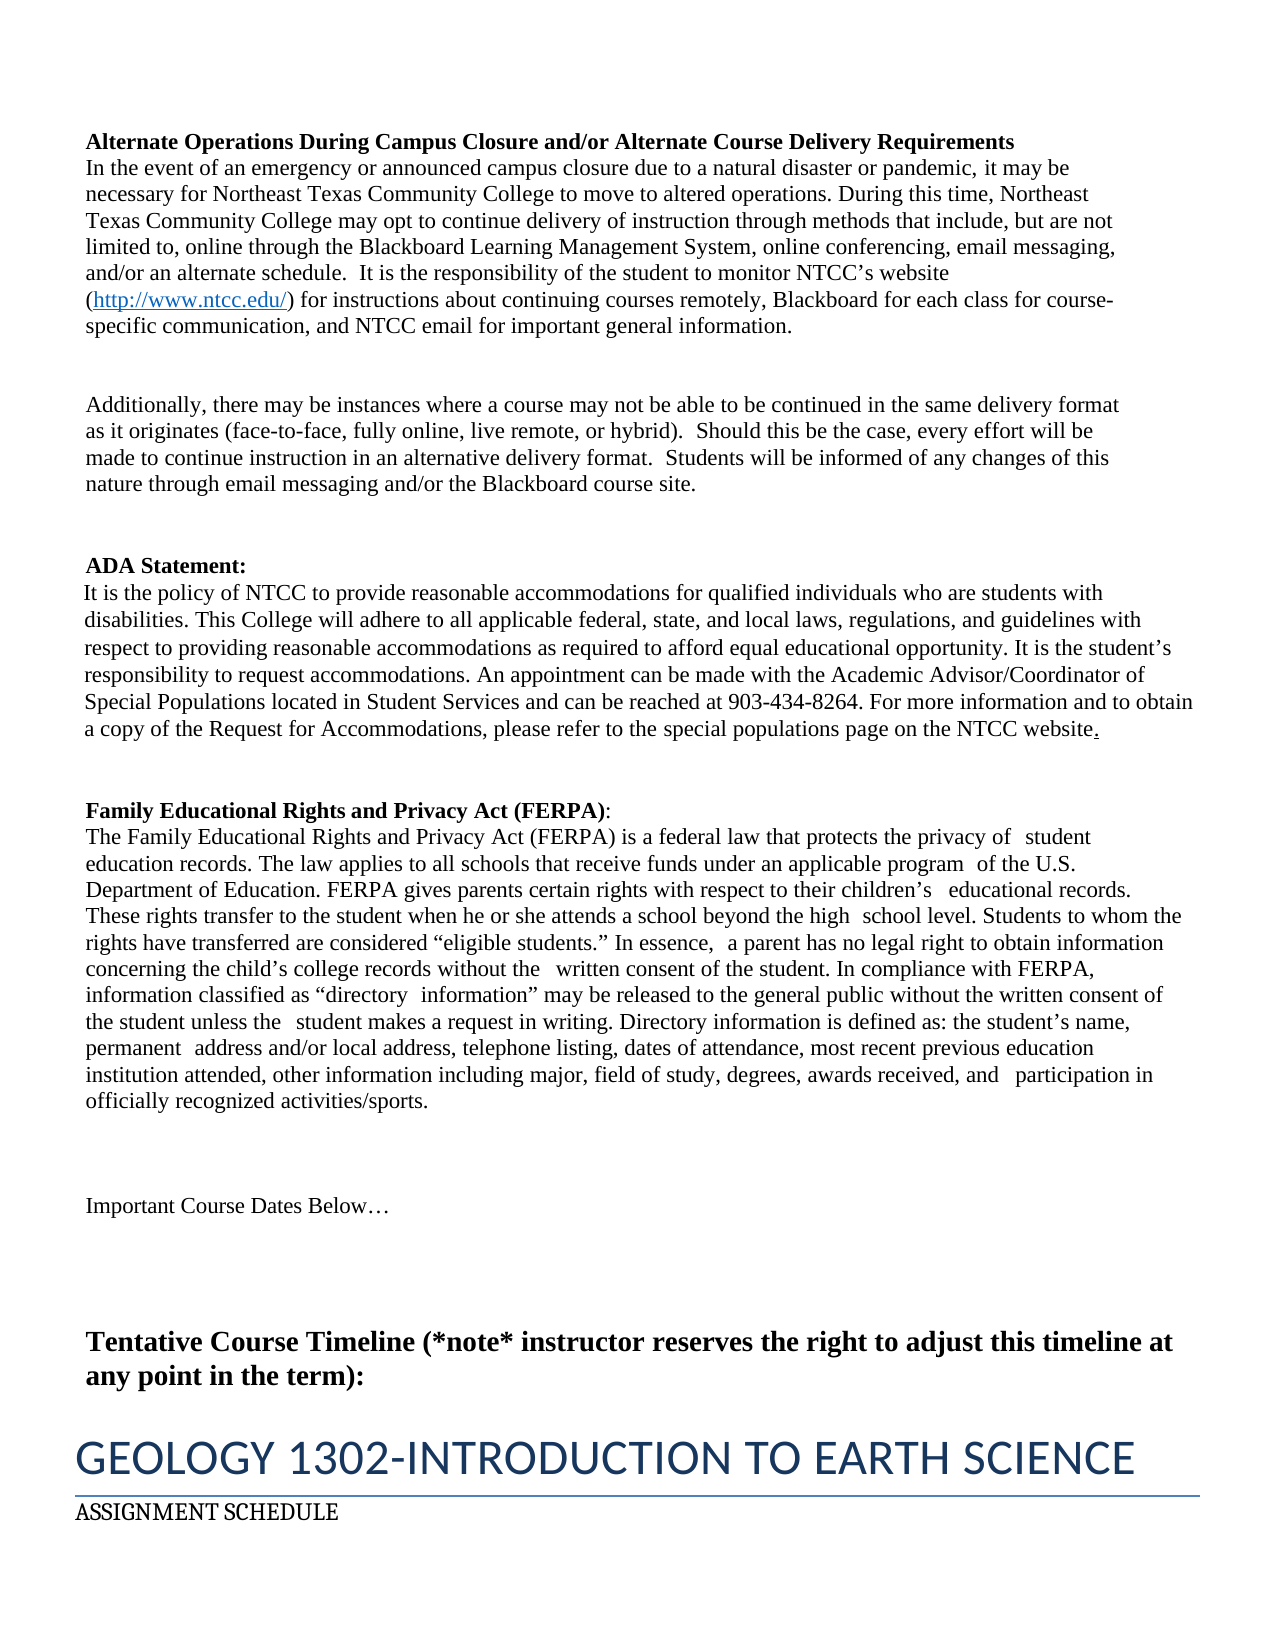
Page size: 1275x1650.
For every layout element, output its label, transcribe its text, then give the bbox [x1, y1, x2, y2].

text Tentative Course Timeline (*note* instructor reserves the right to adjust this timeline at any point in the term): [85, 1324, 1185, 1391]
text In the event of an emergency or announced campus closure due to a natural disaster or pandemic, it may be necessary for Northeast Texas Community College to move to altered operations. During this time, Northeast Texas Community College may opt to continue delivery of instruction through methods that include, but are not limited to, online through the Blackboard Learning Management System, online conferencing, email messaging, and/or an alternate schedule. It is the responsibility of the student to monitor NTCC’s website (http://www.ntcc.edu/) for instructions about continuing courses remotely, Blackboard for each class for course-specific communication, and NTCC email for important general information. [85, 154, 1125, 338]
text Important Course Dates Below… [85, 1192, 1185, 1219]
text ASSIGNMENT SCHEDULE [75, 1497, 1200, 1526]
text The Family Educational Rights and Privacy Act (FERPA) is a federal law that protects the privacy of student education records. The law applies to all schools that receive funds under an applicable program of the U.S. Department of Education. FERPA gives parents certain rights with respect to their children’s educational records. These rights transfer to the student when he or she attends a school beyond the high school level. Students to whom the rights have transferred are considered “eligible students.” In essence, a parent has no legal right to obtain information concerning the child’s college records without the written consent of the student. In compliance with FERPA, information classified as “directory information” may be released to the general public without the written consent of the student unless the student makes a request in writing. Directory information is defined as: the student’s name, permanent address and/or local address, telephone listing, dates of attendance, most recent previous education institution attended, other information including major, field of study, degrees, awards received, and participation in officially recognized activities/sports. [85, 823, 1185, 1113]
subtitle ADA Statement: [85, 551, 1200, 579]
text GEOLOGY 1302-INTRODUCTION TO EARTH SCIENCE [75, 1426, 1200, 1495]
subtitle Family Educational Rights and Privacy Act (FERPA): [85, 797, 1200, 823]
text It is the policy of NTCC to provide reasonable accommodations for qualified individuals who are students with disabilities. This College will adhere to all applicable federal, state, and local laws, regulations, and guidelines with respect to providing reasonable accommodations as required to afford equal educational opportunity. It is the student’s responsibility to request accommodations. An appointment can be made with the Academic Advisor/Coordinator of Special Populations located in Student Services and can be reached at 903-434-8264. For more information and to obtain a copy of the Request for Accommodations, please refer to the special populations page on the NTCC website. [83, 579, 1199, 741]
text Alternate Operations During Campus Closure and/or Alternate Course Delivery Requirements [85, 128, 1125, 154]
text Additionally, there may be instances where a course may not be able to be continued in the same delivery format as it originates (face-to-face, fully online, live remote, or hybrid). Should this be the case, every effort will be made to continue instruction in an alternative delivery format. Students will be informed of any changes of this nature through email messaging and/or the Blackboard course site. [85, 391, 1125, 497]
